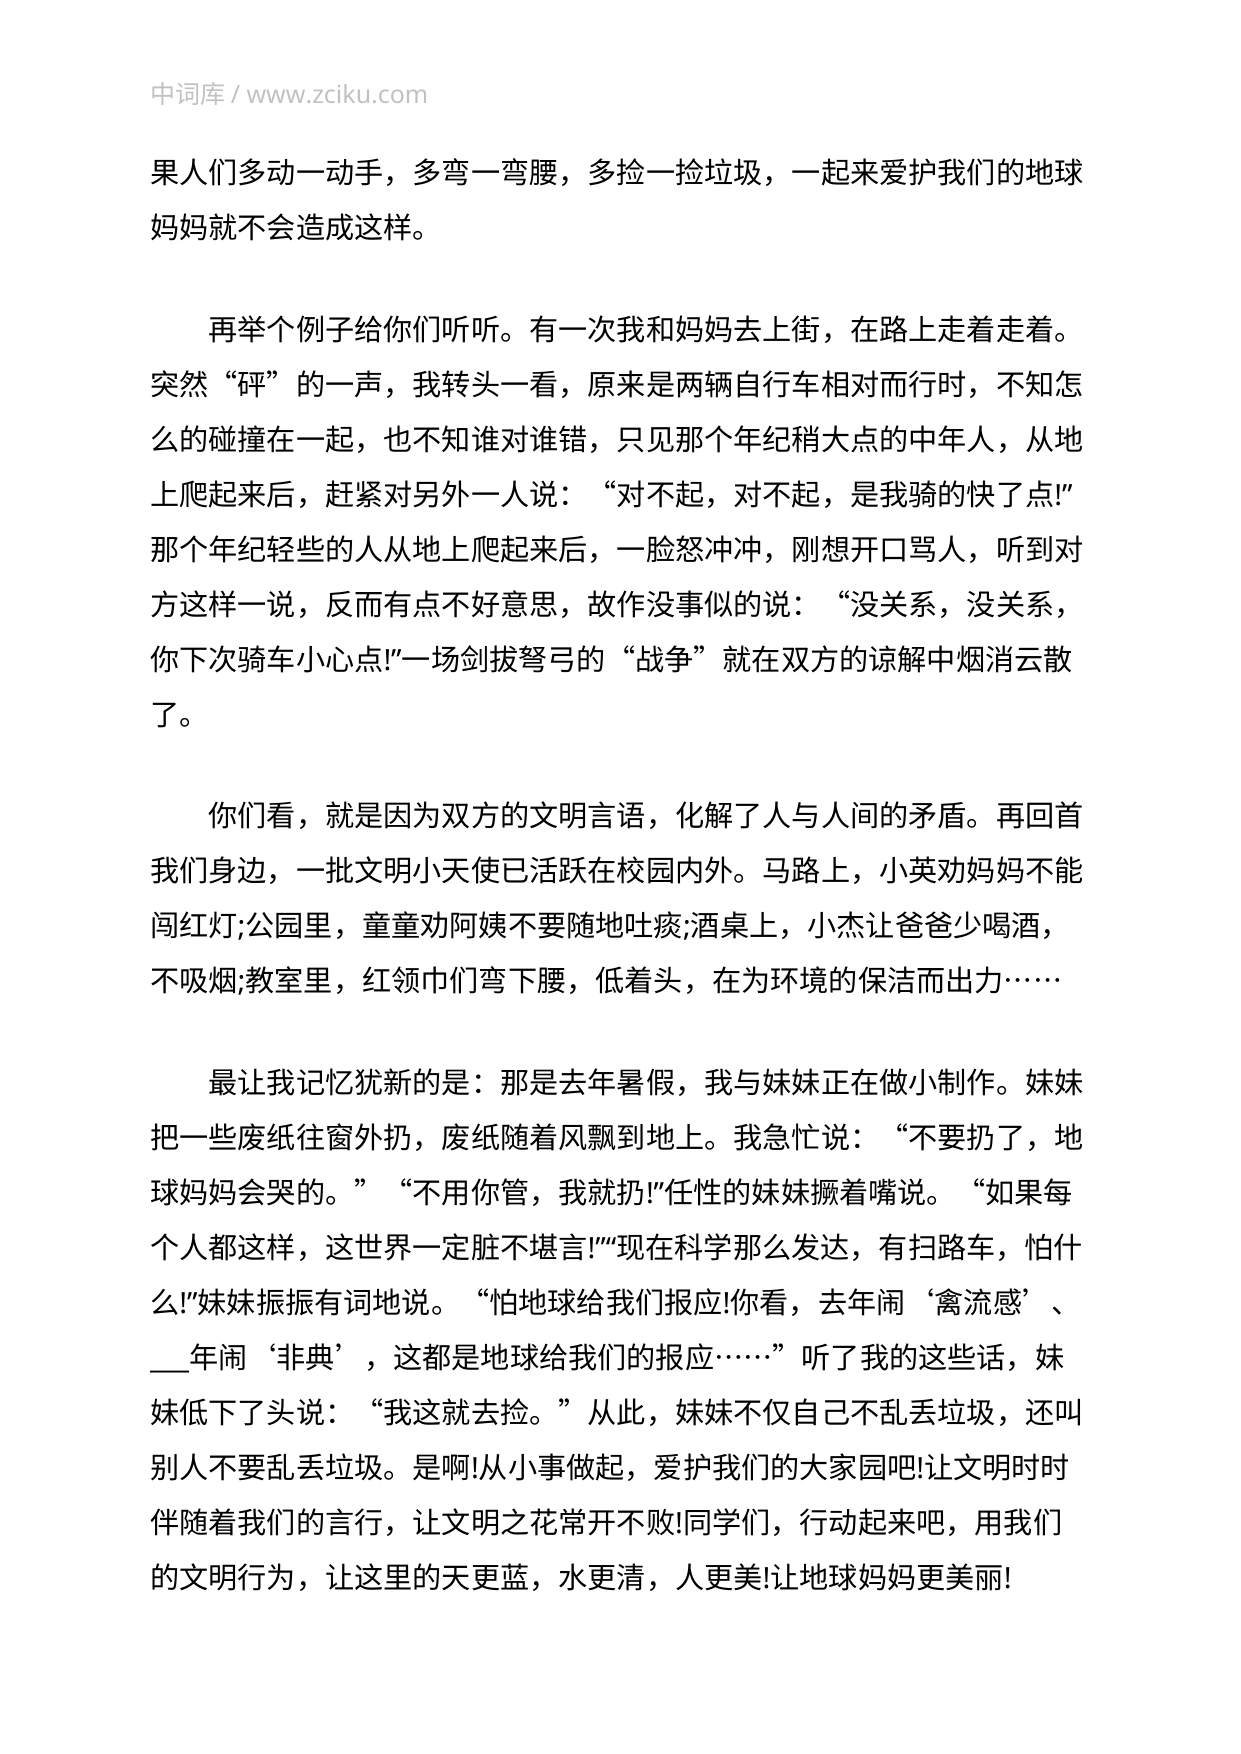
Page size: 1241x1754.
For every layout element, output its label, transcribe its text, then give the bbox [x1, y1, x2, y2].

text 你们看，就是因为双方的文明言语，化解了人与人间的矛盾。再回首我们身边，一批文明小天使已活跃在校园内外。马路上，小英劝妈妈不能闯红灯;公园里，童童劝阿姨不要随地吐痰;酒桌上，小杰让爸爸少喝酒，不吸烟;教室里，红领巾们弯下腰，低着头，在为环境的保洁而出力…… [150, 793, 1090, 1000]
text 最让我记忆犹新的是：那是去年暑假，我与妹妹正在做小制作。妹妹把一些废纸往窗外扔，废纸随着风飘到地上。我急忙说：“不要扔了，地球妈妈会哭的。”“不用你管，我就扔!”任性的妹妹撅着嘴说。“如果每个人都这样，这世界一定脏不堪言!”“现在科学那么发达，有扫路车，怕什么!”妹妹振振有词地说。“怕地球给我们报应!你看，去年闹‘禽流感’、___年闹‘非典’，这都是地球给我们的报应……”听了我的这些话，妹妹低下了头说：“我这就去捡。”从此，妹妹不仅自己不乱丢垃圾，还叫别人不要乱丢垃圾。是啊!从小事做起，爱护我们的大家园吧!让文明时时伴随着我们的言行，让文明之花常开不败!同学们，行动起来吧，用我们的文明行为，让这里的天更蓝，水更清，人更美!让地球妈妈更美丽! [150, 1060, 1090, 1597]
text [150, 150, 1090, 247]
text 再举个例子给你们听听。有一次我和妈妈去上街，在路上走着走着。突然“砰”的一声，我转头一看，原来是两辆自行车相对而行时，不知怎么的碰撞在一起，也不知谁对谁错，只见那个年纪稍大点的中年人，从地上爬起来后，赶紧对另外一人说：“对不起，对不起，是我骑的快了点!”那个年纪轻些的人从地上爬起来后，一脸怒冲冲，刚想开口骂人，听到对方这样一说，反而有点不好意思，故作没事似的说：“没关系，没关系，你下次骑车小心点!”一场剑拔弩弓的“战争”就在双方的谅解中烟消云散了。 [150, 307, 1090, 733]
